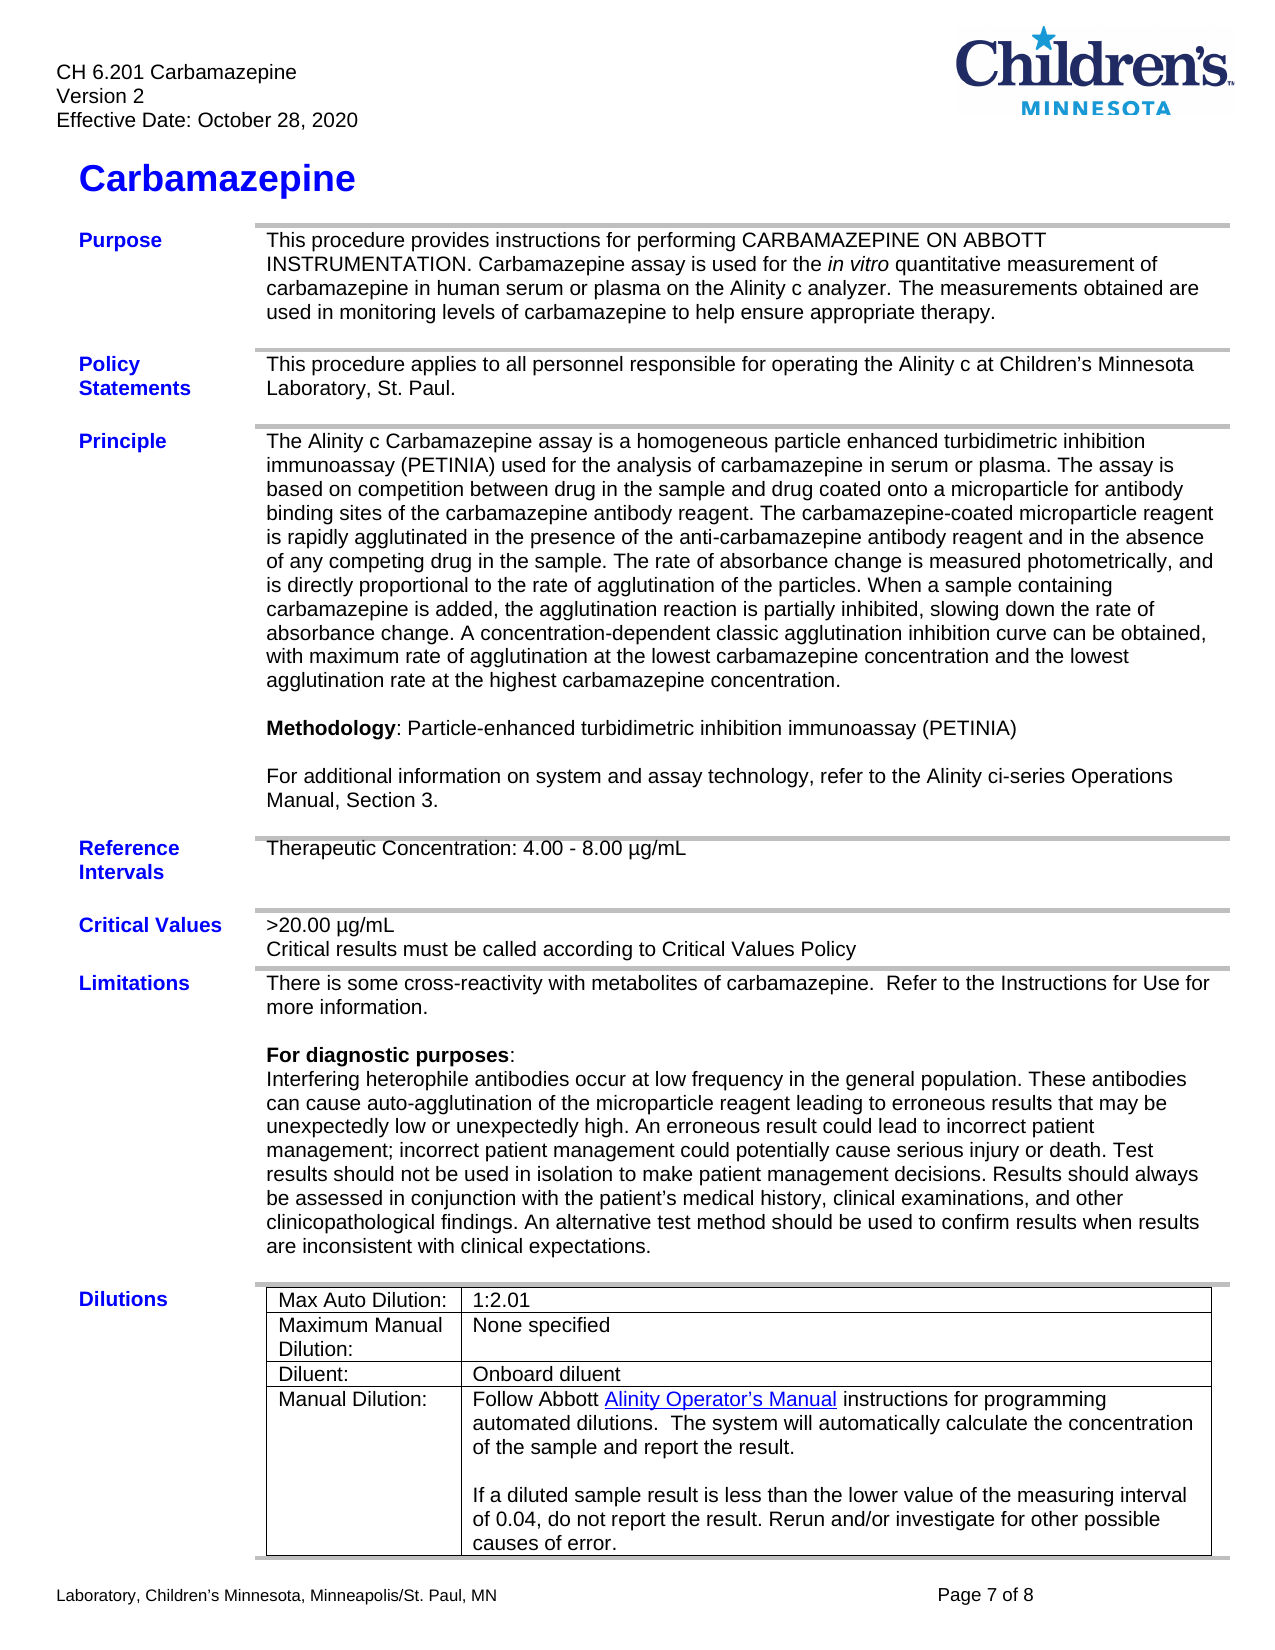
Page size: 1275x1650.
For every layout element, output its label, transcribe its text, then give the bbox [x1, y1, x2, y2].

table_cell This procedure provides instructions for performing CARBAMAZEPINE ON ABBOTT INSTRUMENTATION. Carbamazepine assay is used for the in vitro quantitative measurement of carbamazepine in human serum or plasma on the Alinity c analyzer. The measurements obtained are used in monitoring levels of carbamazepine to help ensure appropriate therapy. [255, 228, 1230, 347]
table_header Carbamazepine [68, 156, 1230, 223]
table_cell Dilutions [68, 1282, 255, 1556]
table_cell This procedure applies to all personnel responsible for operating the Alinity c at Children’s Minnesota Laboratory, St. Paul. [255, 352, 1230, 424]
table_cell Purpose [68, 223, 255, 347]
table_cell Limitations [68, 966, 255, 1282]
table_cell Critical Values [68, 908, 255, 966]
table_cell [267, 1313, 461, 1361]
table_cell Principle [68, 424, 255, 836]
table_cell [255, 1287, 266, 1556]
table_cell Reference Intervals [68, 836, 255, 908]
table_cell [462, 1313, 1211, 1361]
table_cell >20.00 µg/mL Critical results must be called according to Critical Values Policy [255, 913, 1230, 966]
table_cell [1212, 1287, 1230, 1556]
table_cell [462, 1362, 1211, 1386]
table_cell Therapeutic Concentration: 4.00 - 8.00 µg/mL [255, 841, 1230, 908]
table_cell There is some cross-reactivity with metabolites of carbamazepine. Refer to the Instructions for Use for more information. For diagnostic purposes: Interfering heterophile antibodies occur at low frequency in the general population. These antibodies can cause auto-agglutination of the microparticle reagent leading to erroneous results that may be unexpectedly low or unexpectedly high. An erroneous result could lead to incorrect patient management; incorrect patient management could potentially cause serious injury or death. Test results should not be used in isolation to make patient management decisions. Results should always be assessed in conjunction with the patient’s medical history, clinical examinations, and other clinicopathological findings. An alternative test method should be used to confirm results when results are inconsistent with clinical expectations. [255, 971, 1230, 1282]
table_cell [267, 1362, 461, 1386]
table_cell [462, 1387, 1211, 1555]
table_cell [267, 1387, 461, 1555]
picture [956, 26, 1234, 115]
table_cell [462, 1288, 1211, 1312]
table_cell The Alinity c Carbamazepine assay is a homogeneous particle enhanced turbidimetric inhibition immunoassay (PETINIA) used for the analysis of carbamazepine in serum or plasma. The assay is based on competition between drug in the sample and drug coated onto a microparticle for antibody binding sites of the carbamazepine antibody reagent. The carbamazepine-coated microparticle reagent is rapidly agglutinated in the presence of the anti-carbamazepine antibody reagent and in the absence of any competing drug in the sample. The rate of absorbance change is measured photometrically, and is directly proportional to the rate of agglutination of the particles. When a sample containing carbamazepine is added, the agglutination reaction is partially inhibited, slowing down the rate of absorbance change. A concentration-dependent classic agglutination inhibition curve can be obtained, with maximum rate of agglutination at the lowest carbamazepine concentration and the lowest agglutination rate at the highest carbamazepine concentration. Methodology: Particle-enhanced turbidimetric inhibition immunoassay (PETINIA) For additional information on system and assay technology, refer to the Alinity ci-series Operations Manual, Section 3. [255, 429, 1230, 836]
table_cell [267, 1288, 461, 1312]
table_cell Policy Statements [68, 348, 255, 424]
